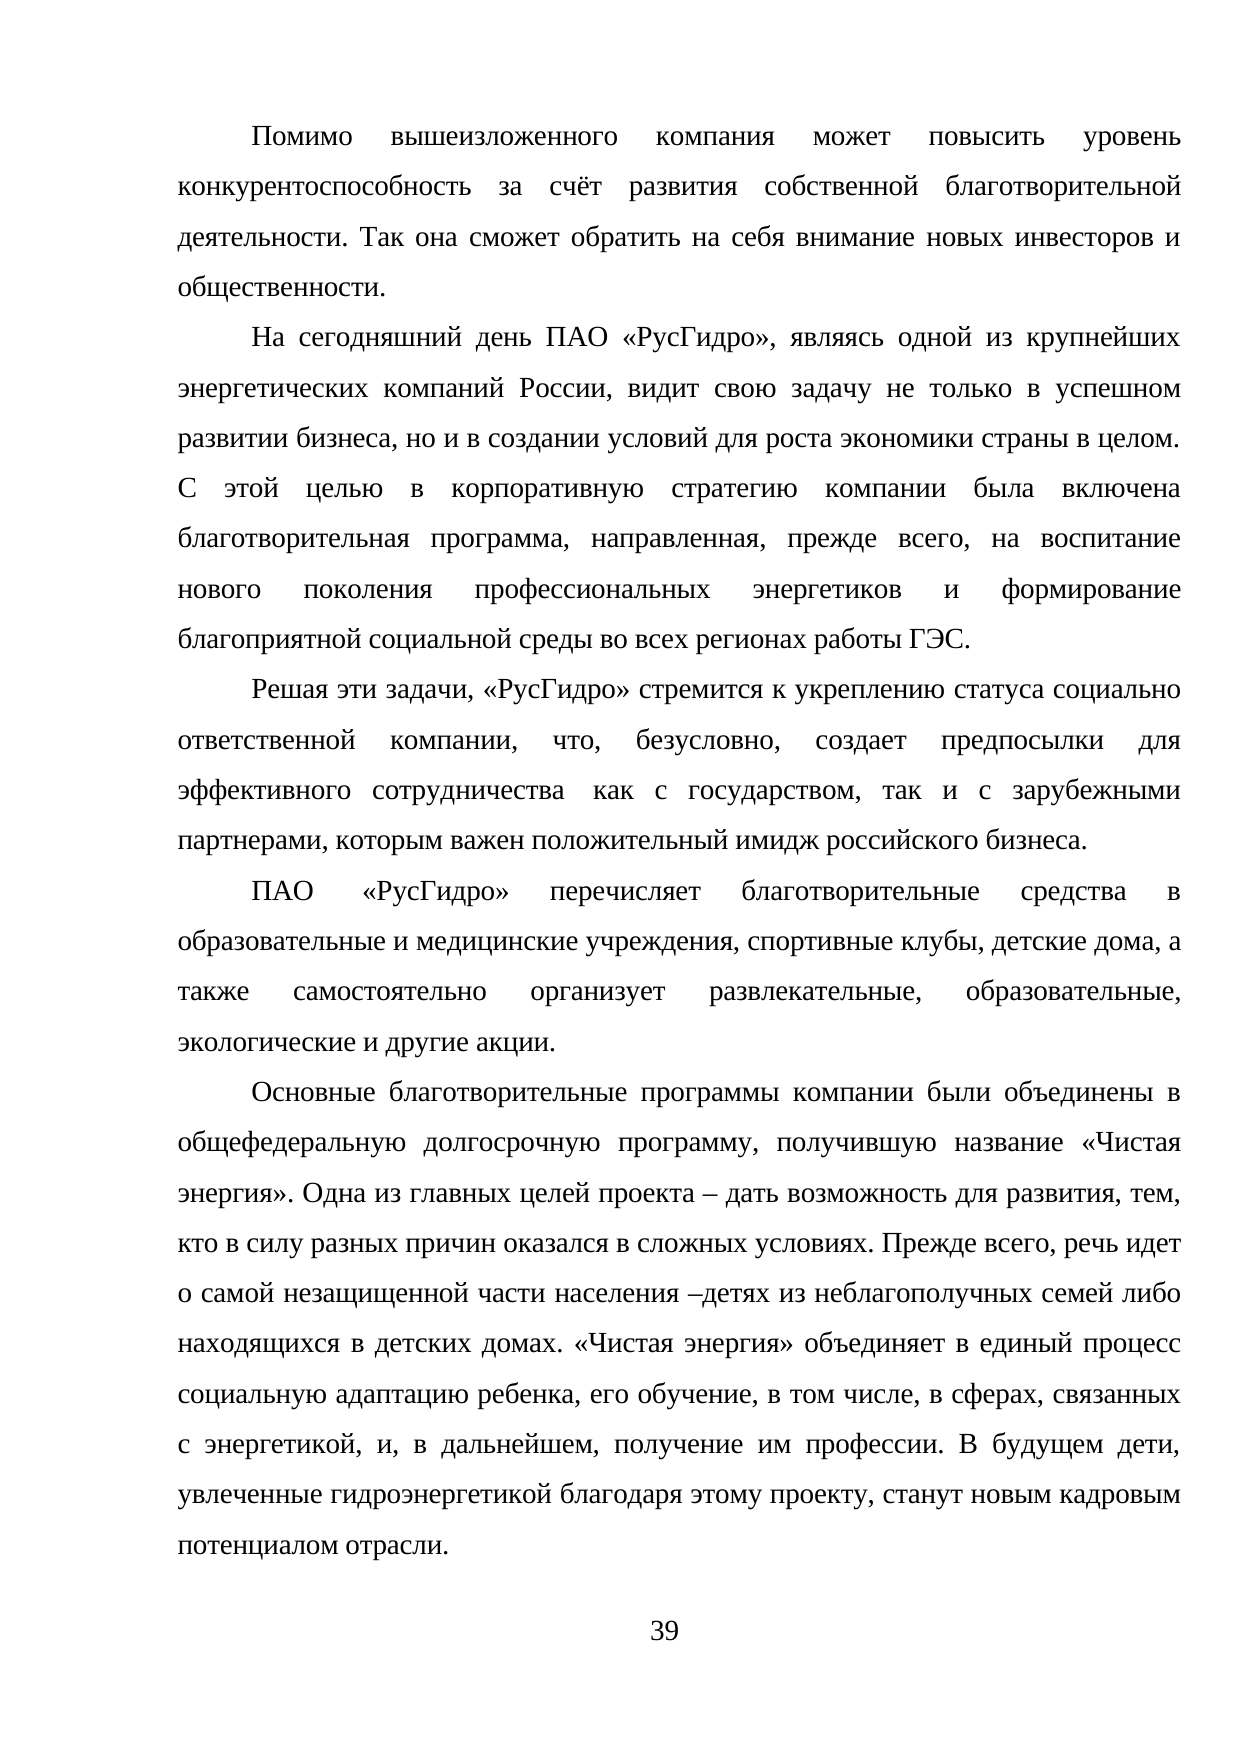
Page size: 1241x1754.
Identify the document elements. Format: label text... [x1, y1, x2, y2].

text На сегодняшний день ПАО «РусГидро», являясь одной из крупнейших энергетических компаний России, видит свою задачу не только в успешном развитии бизнеса, но и в создании условий для роста экономики страны в целом. С этой целью в корпоративную стратегию компании была включена благотворительная программа, направленная, прежде всего, на воспитание нового поколения профессиональных энергетиков и формирование благоприятной социальной среды во всех регионах работы ГЭС. [177, 319, 1181, 655]
text Помимо вышеизложенного компания может повысить уровень конкурентоспособность за счёт развития собственной благотворительной деятельности. Так она сможет обратить на себя внимание новых инвесторов и общественности. [177, 118, 1181, 303]
text Решая эти задачи, «РусГидро» стремится к укреплению статуса социально ответственной компании, что, безусловно, создает предпосылки для эффективного сотрудничества как с государством, так и с зарубежными партнерами, которым важен положительный имидж российского бизнеса. [177, 672, 1181, 856]
text Основные благотворительные программы компании были объединены в общефедеральную долгосрочную программу, получившую название «Чистая энергия». Одна из главных целей проекта – дать возможность для развития, тем, кто в силу разных причин оказался в сложных условиях. Прежде всего, речь идет о самой незащищенной части населения –детях из неблагополучных семей либо находящихся в детских домах. «Чистая энергия» объединяет в единый процесс социальную адаптацию ребенка, его обучение, в том числе, в сферах, связанных с энергетикой, и, в дальнейшем, получение им профессии. В будущем дети, увлеченные гидроэнергетикой благодаря этому проекту, станут новым кадровым потенциалом отрасли. [177, 1074, 1181, 1560]
text ПАО «РусГидро» перечисляет благотворительные средства в образовательные и медицинские учреждения, спортивные клубы, детские дома, а также самостоятельно организует развлекательные, образовательные, экологические и другие акции. [177, 873, 1181, 1057]
